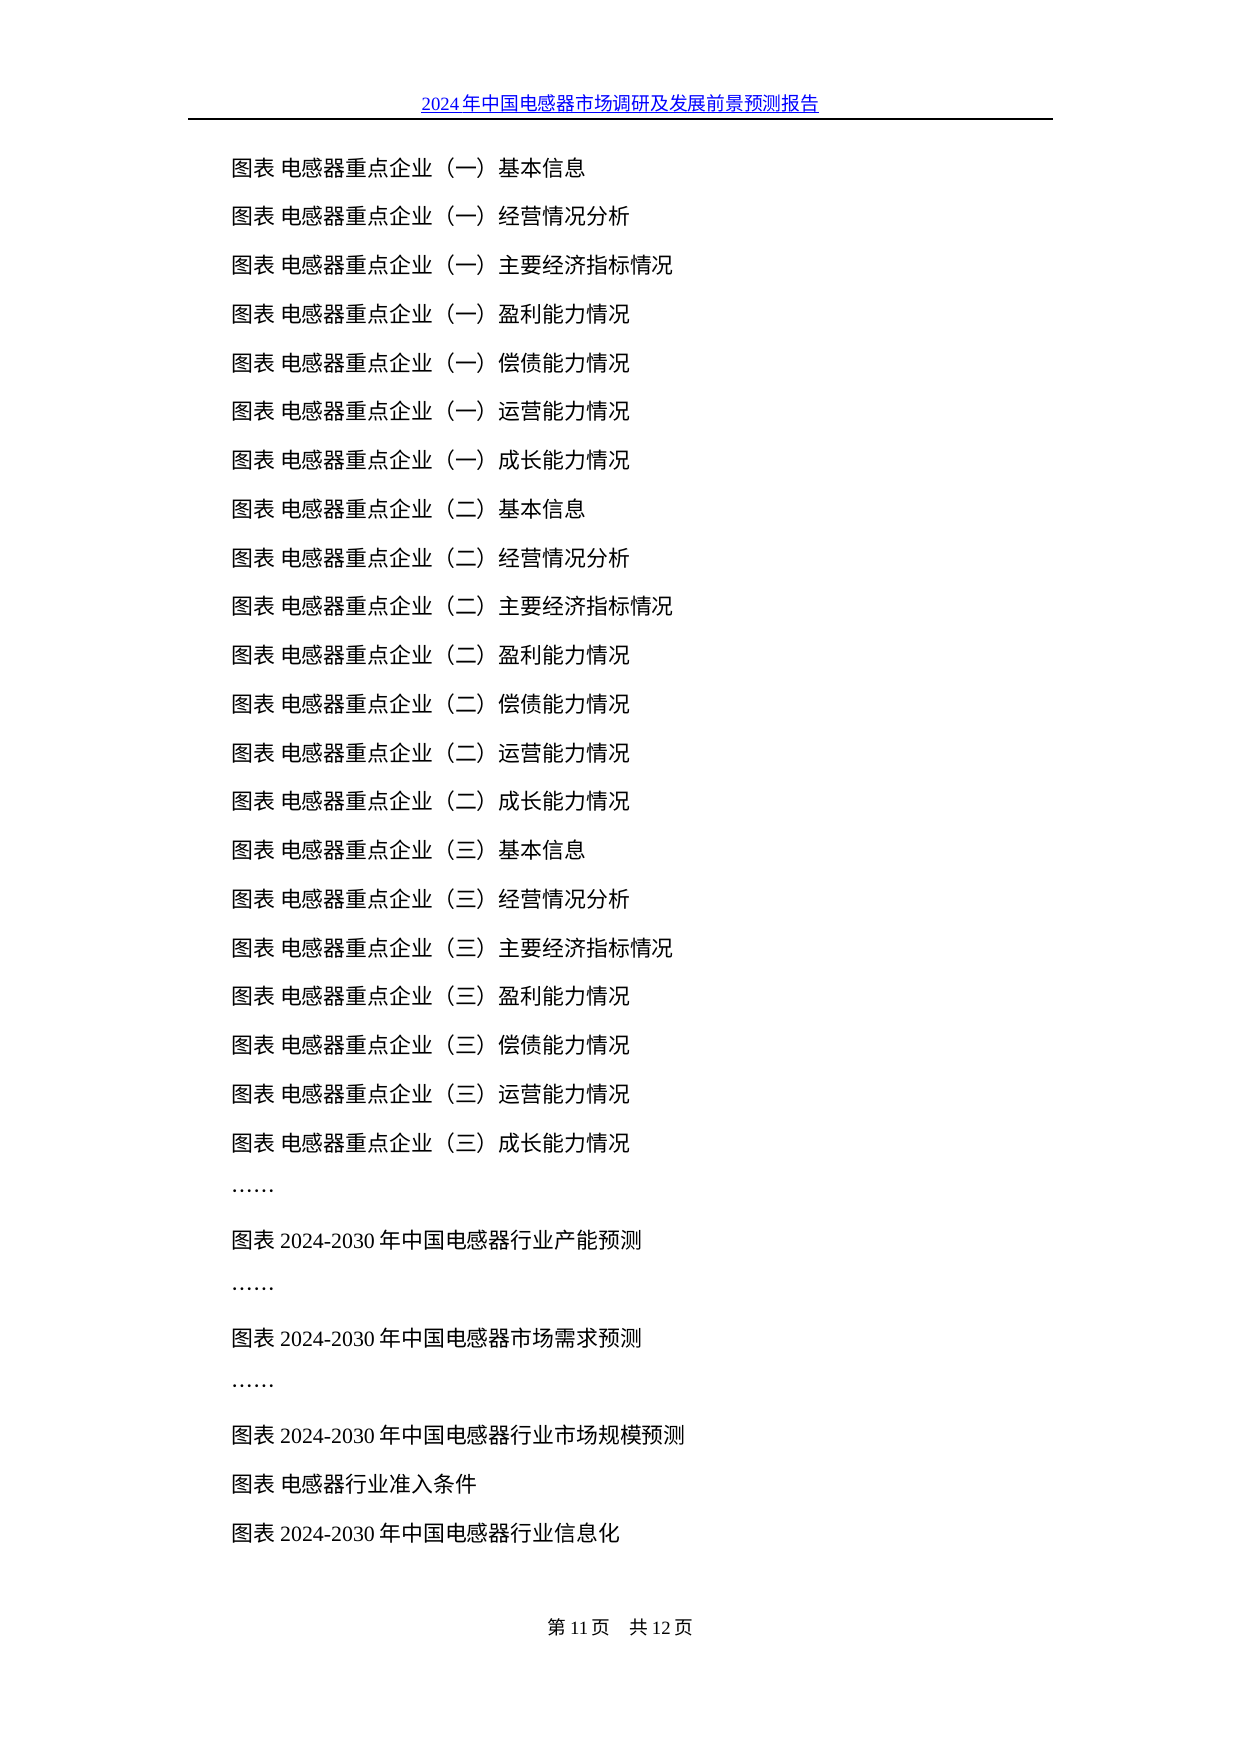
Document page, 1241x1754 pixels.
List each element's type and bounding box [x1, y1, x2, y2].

text [187, 150, 1053, 1548]
